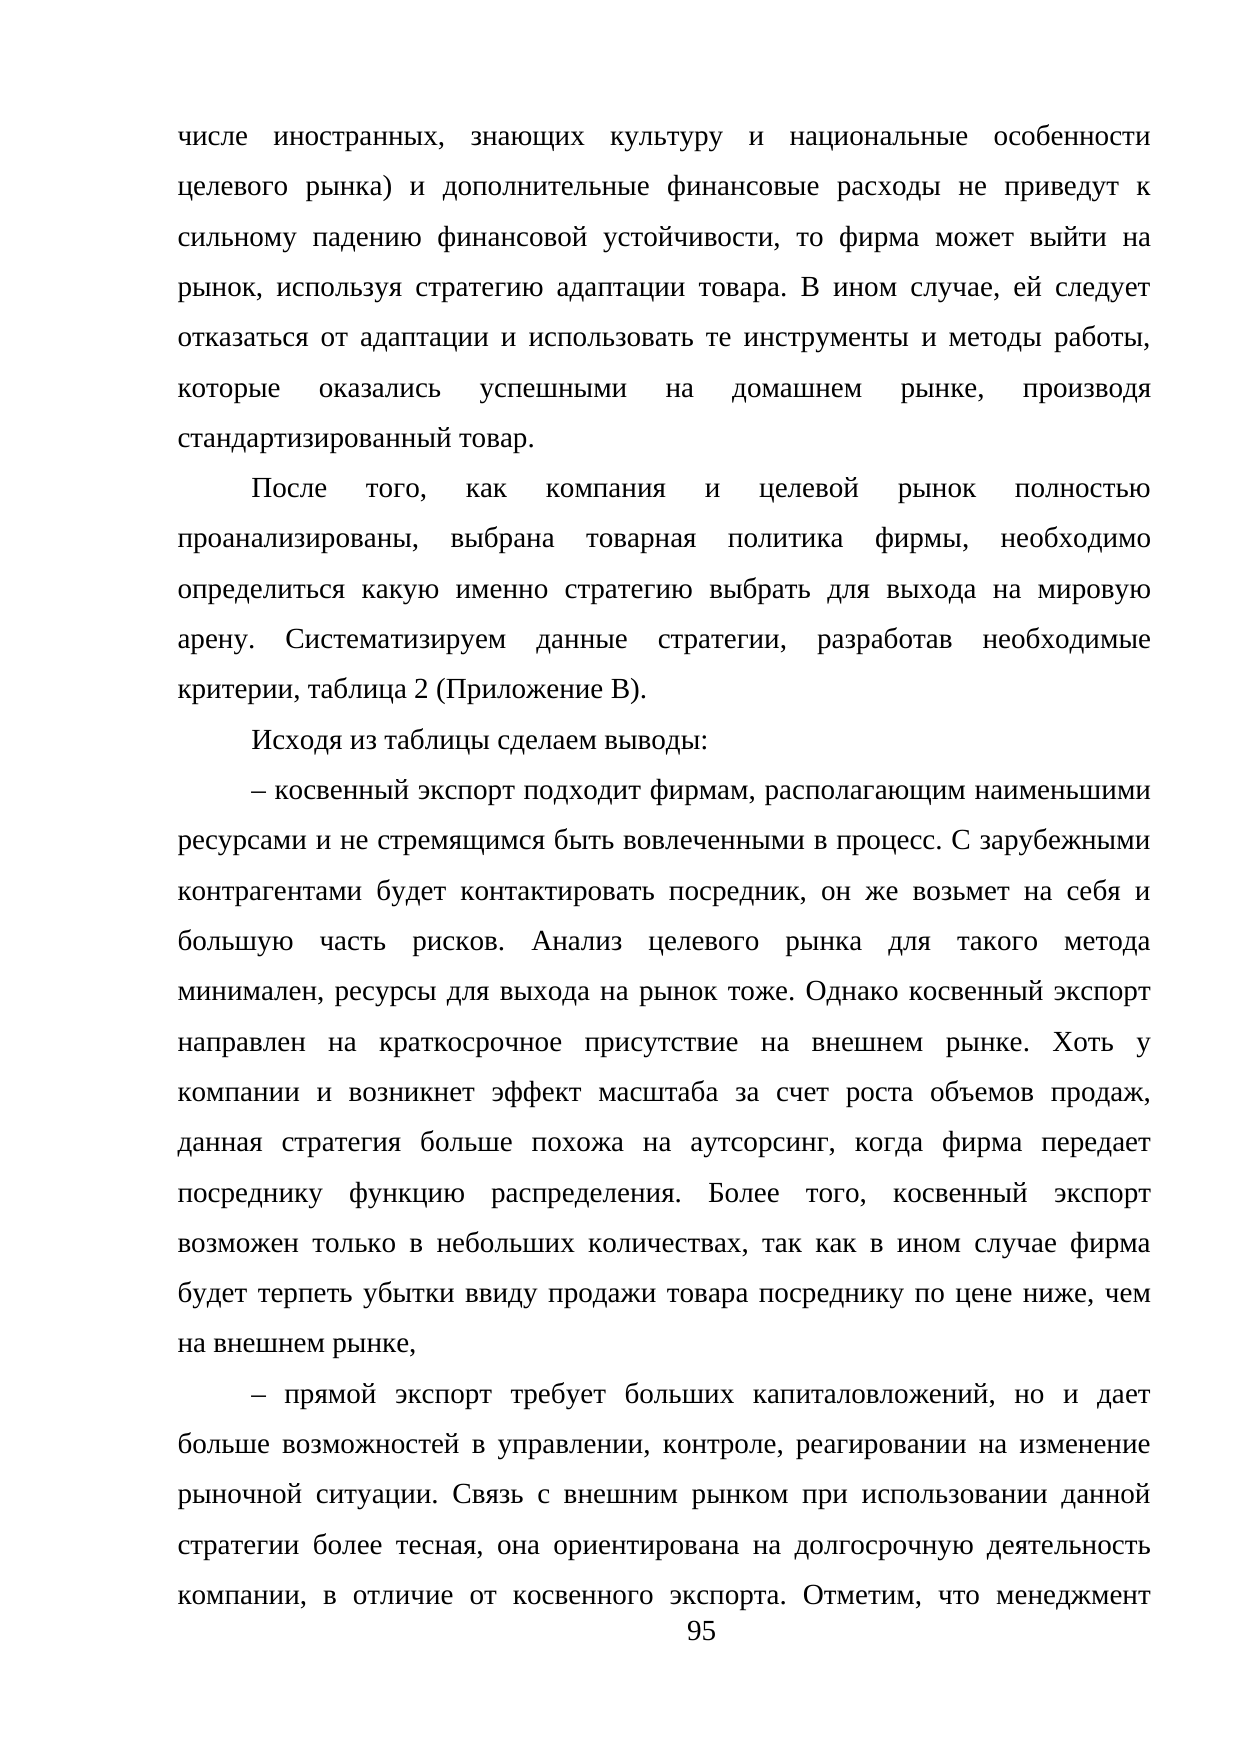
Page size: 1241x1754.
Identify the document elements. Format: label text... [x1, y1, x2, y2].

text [177, 1376, 1152, 1611]
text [177, 118, 1152, 453]
text Исходя из таблицы сделаем выводы: [177, 722, 1152, 755]
text – косвенный экспорт подходит фирмам, располагающим наименьшими ресурсами и не стремящимся быть вовлеченными в процесс. С зарубежными контрагентами будет контактировать посредник, он же возьмет на себя и большую часть рисков. Анализ целевого рынка для такого метода минимален, ресурсы для выхода на рынок тоже. Однако косвенный экспорт направлен на краткосрочное присутствие на внешнем рынке. Хоть у компании и возникнет эффект масштаба за счет роста объемов продаж, данная стратегия больше похожа на аутсорсинг, когда фирма передает посреднику функцию распределения. Более того, косвенный экспорт возможен только в небольших количествах, так как в ином случае фирма будет терпеть убытки ввиду продажи товара посреднику по цене ниже, чем на внешнем рынке, [177, 772, 1152, 1359]
text После того, как компания и целевой рынок полностью проанализированы, выбрана товарная политика фирмы, необходимо определиться какую именно стратегию выбрать для выхода на мировую арену. Систематизируем данные стратегии, разработав необходимые критерии, таблица 2 (Приложение В). [177, 470, 1152, 705]
